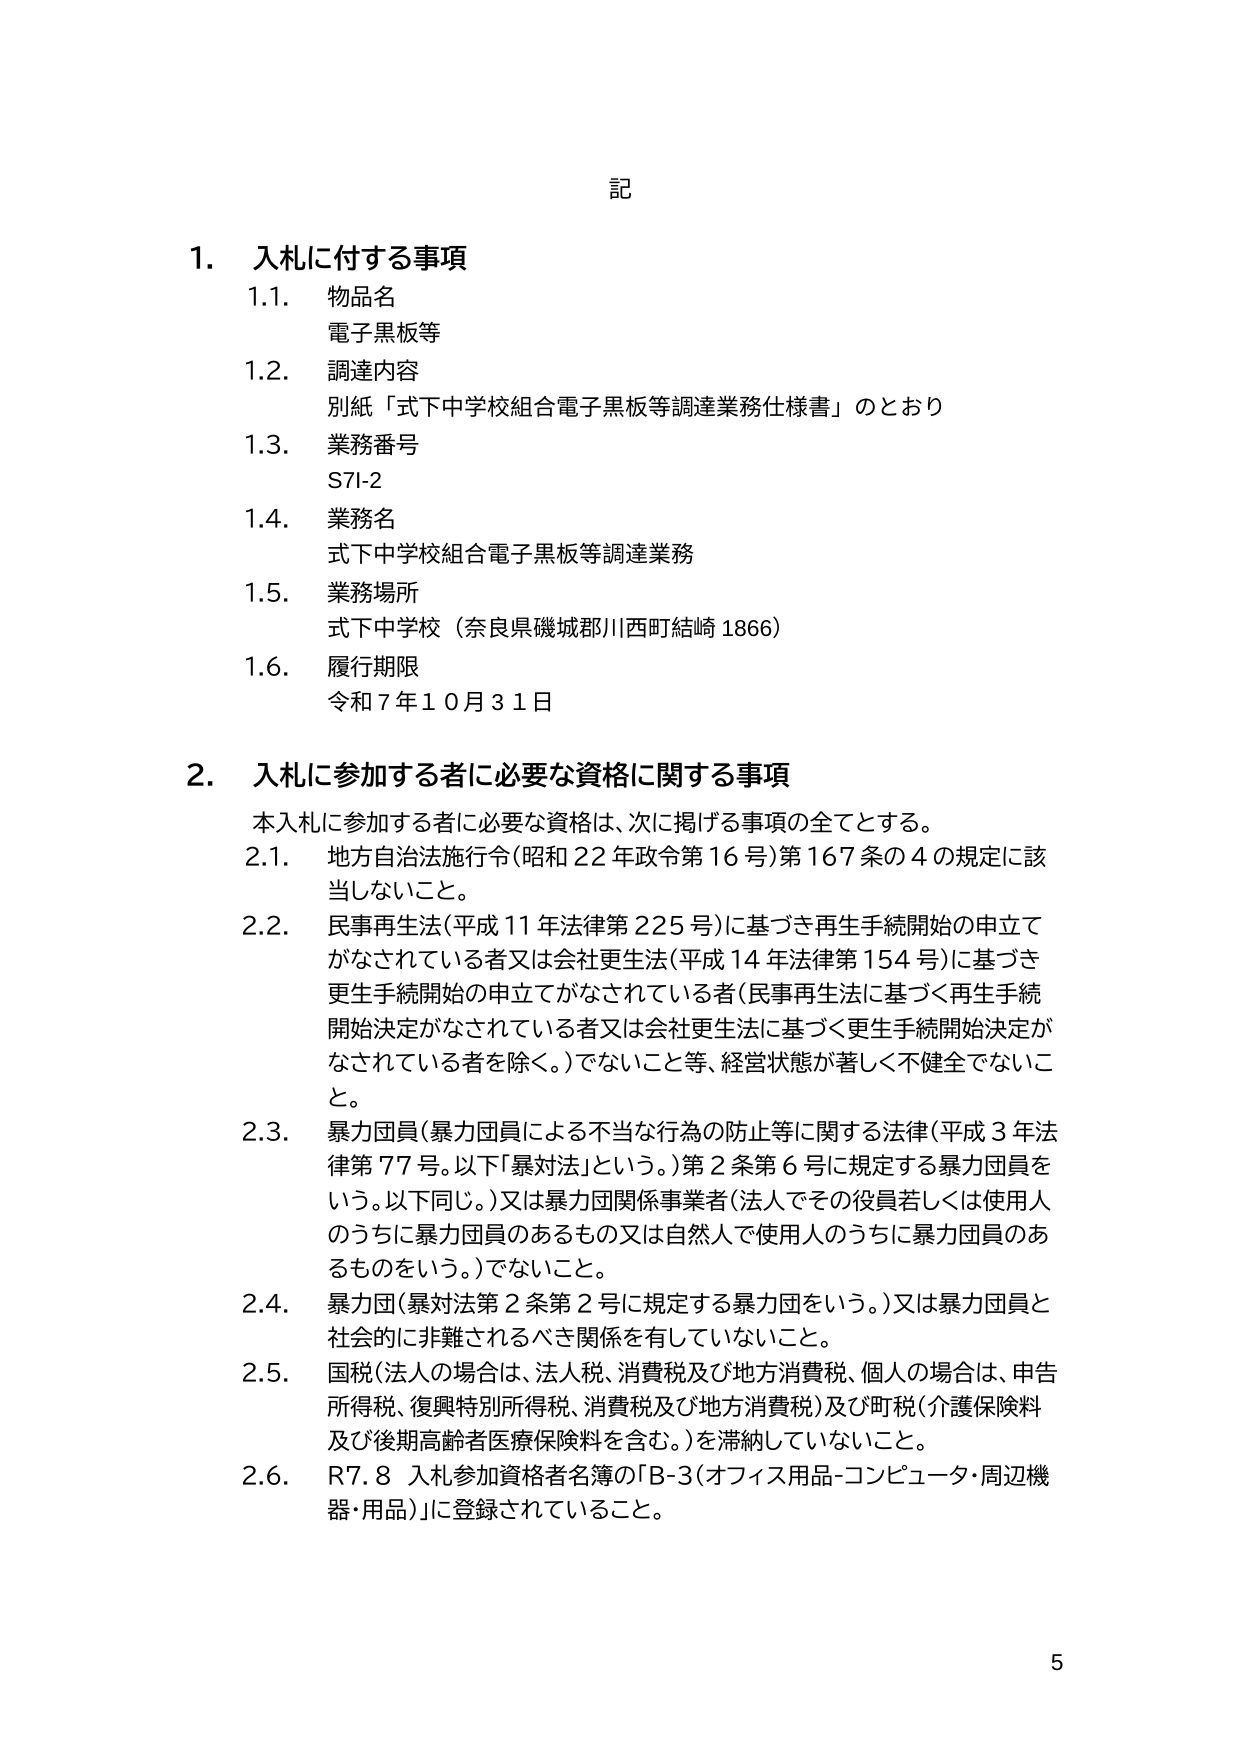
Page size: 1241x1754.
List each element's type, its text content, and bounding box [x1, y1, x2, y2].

subtitle 入札に参加する者に必要な資格に関する事項 [214, 762, 1063, 789]
list 民事再生法(平成11年法律第225号)に基づき再生手続開始の申立てがなされている者又は会社更生法(平成14年法律第154号)に基づき更生手続開始の申立てがなされている者(民事再生法に基づく再生手続開始決定がなされている者又は会社更生法に基づく更生手続開始決定がなされている者を除く。)でないこと等、経営状態が著しく不健全でないこと。 [289, 914, 1063, 1109]
list Ｒ７．８ 入札参加資格者名簿の「B-3(オフィス用品-コンピュータ・周辺機器・用品)」に登録されていること。 [289, 1464, 1063, 1521]
list 暴力団(暴対法第2条第2号に規定する暴力団をいう。)又は暴力団員と社会的に非難されるべき関係を有していないこと。 [289, 1292, 1063, 1349]
list 履行期限 [289, 655, 1063, 678]
text 電子黒板等 [327, 320, 1063, 346]
list 業務名 [289, 507, 1063, 530]
list 調達内容 [289, 359, 1063, 382]
list 業務番号 [289, 433, 1063, 456]
text 式下中学校（奈良県磯城郡川西町結崎1866） [327, 615, 1063, 642]
text 本入札に参加する者に必要な資格は、次に掲げる事項の全てとする。 [252, 811, 1063, 834]
list 物品名 [289, 285, 1063, 308]
text S7I-2 [327, 467, 1063, 494]
text 式下中学校組合電子黒板等調達業務 [327, 541, 1063, 568]
list 暴力団員(暴力団員による不当な行為の防止等に関する法律(平成3年法律第77号。以下「暴対法」という。)第2条第6号に規定する暴力団員をいう。以下同じ。)又は暴力団関係事業者(法人でその役員若しくは使用人のうちに暴力団員のあるもの又は自然人で使用人のうちに暴力団員のあるものをいう。)でないこと。 [289, 1120, 1063, 1281]
text 別紙「式下中学校組合電子黒板等調達業務仕様書」のとおり [327, 394, 1063, 420]
list 地方自治法施行令（昭和22年政令第16号）第167条の4の規定に該当しないこと。 [289, 845, 1063, 902]
list 国税(法人の場合は、法人税、消費税及び地方消費税、個人の場合は、申告所得税、復興特別所得税、消費税及び地方消費税)及び町税(介護保険料及び後期高齢者医療保険料を含む。)を滞納していないこと。 [289, 1361, 1063, 1452]
list 業務場所 [289, 581, 1063, 604]
text 令和7年１０月3１日 [327, 689, 1063, 715]
subtitle 入札に付する事項 [214, 245, 1063, 272]
text 記 [177, 177, 1063, 200]
